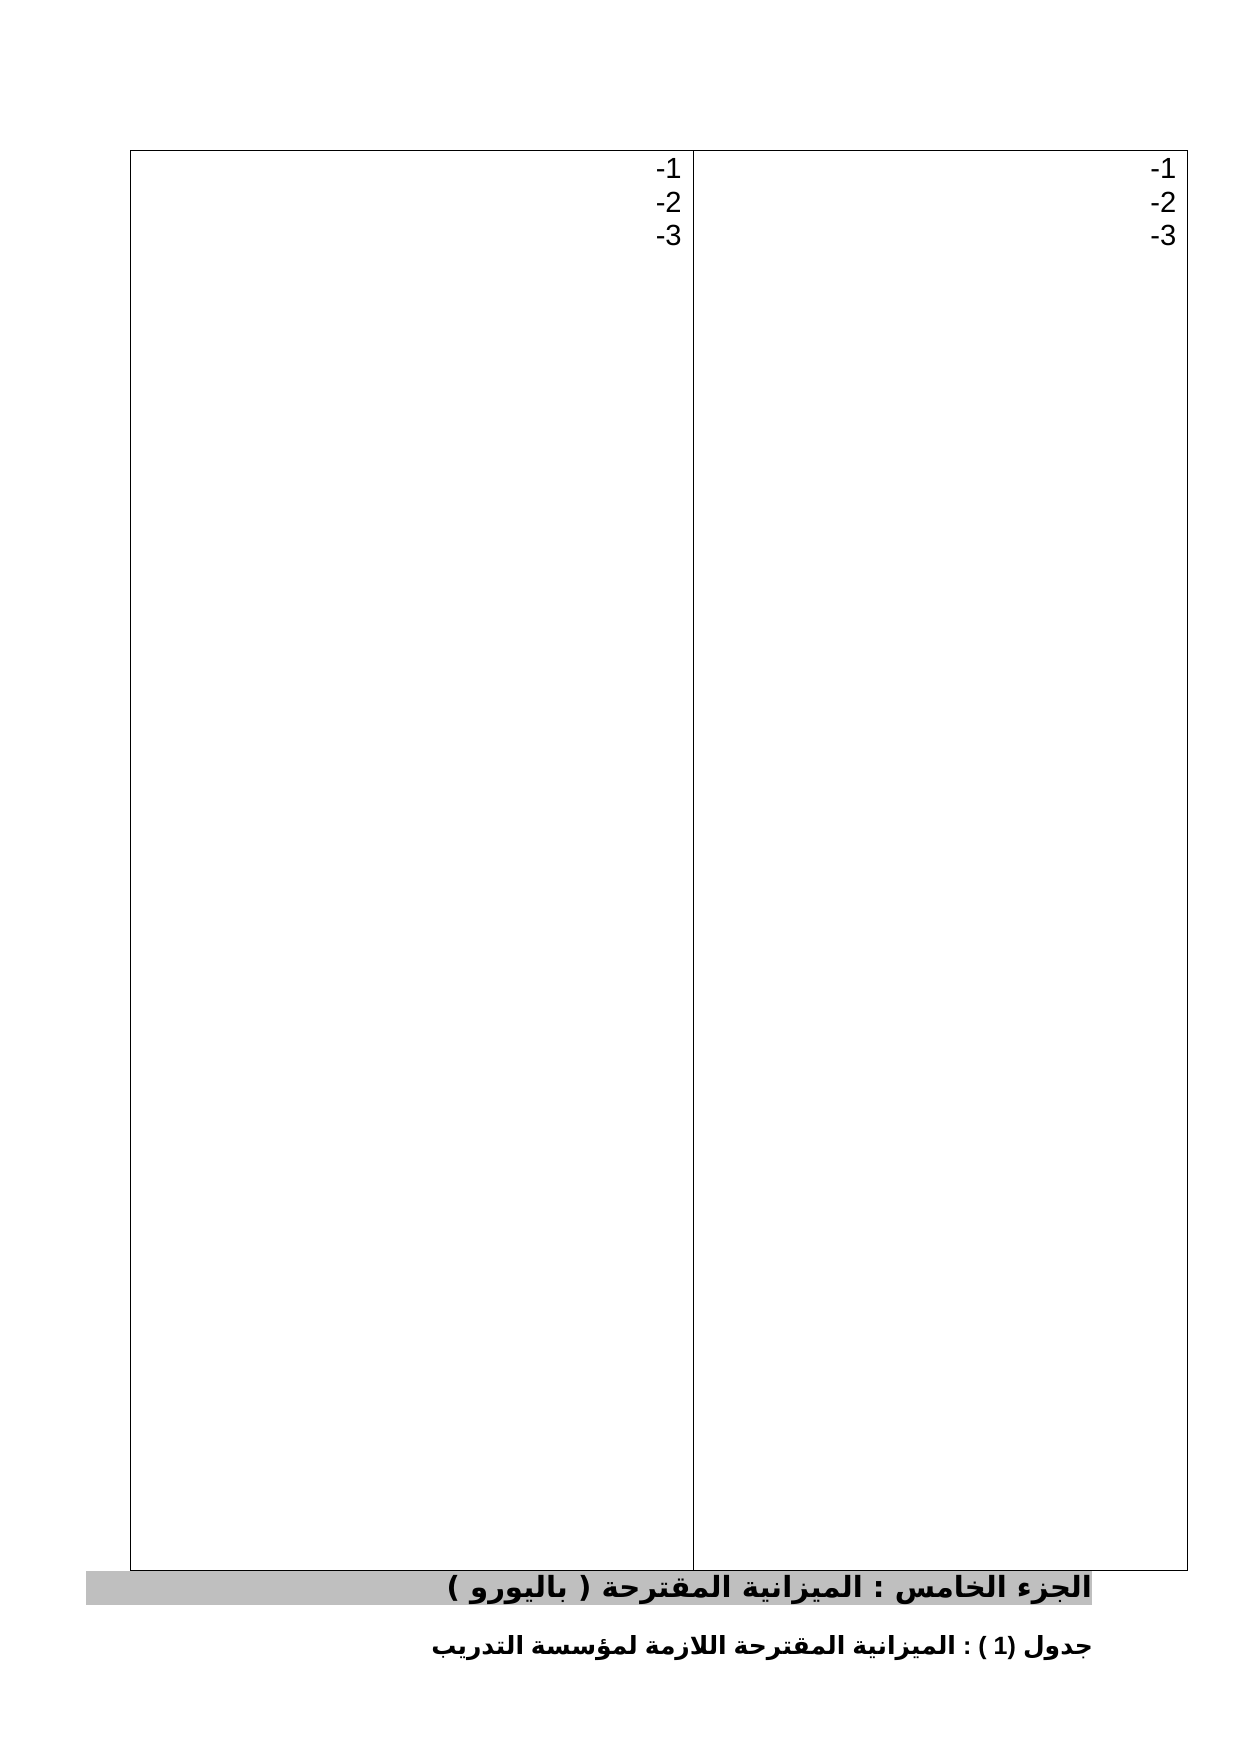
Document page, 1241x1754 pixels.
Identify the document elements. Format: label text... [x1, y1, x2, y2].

text الجزء الخامس : الميزانية المقترحة ( باليورو ) [86, 1571, 1092, 1605]
table_cell 1- 2- 3- [694, 151, 1187, 1570]
table_cell 1- 2- 3- [131, 151, 693, 1570]
text جدول (1 ) : الميزانية المقترحة اللازمة لمؤسسة التدريب [142, 1631, 1092, 1659]
